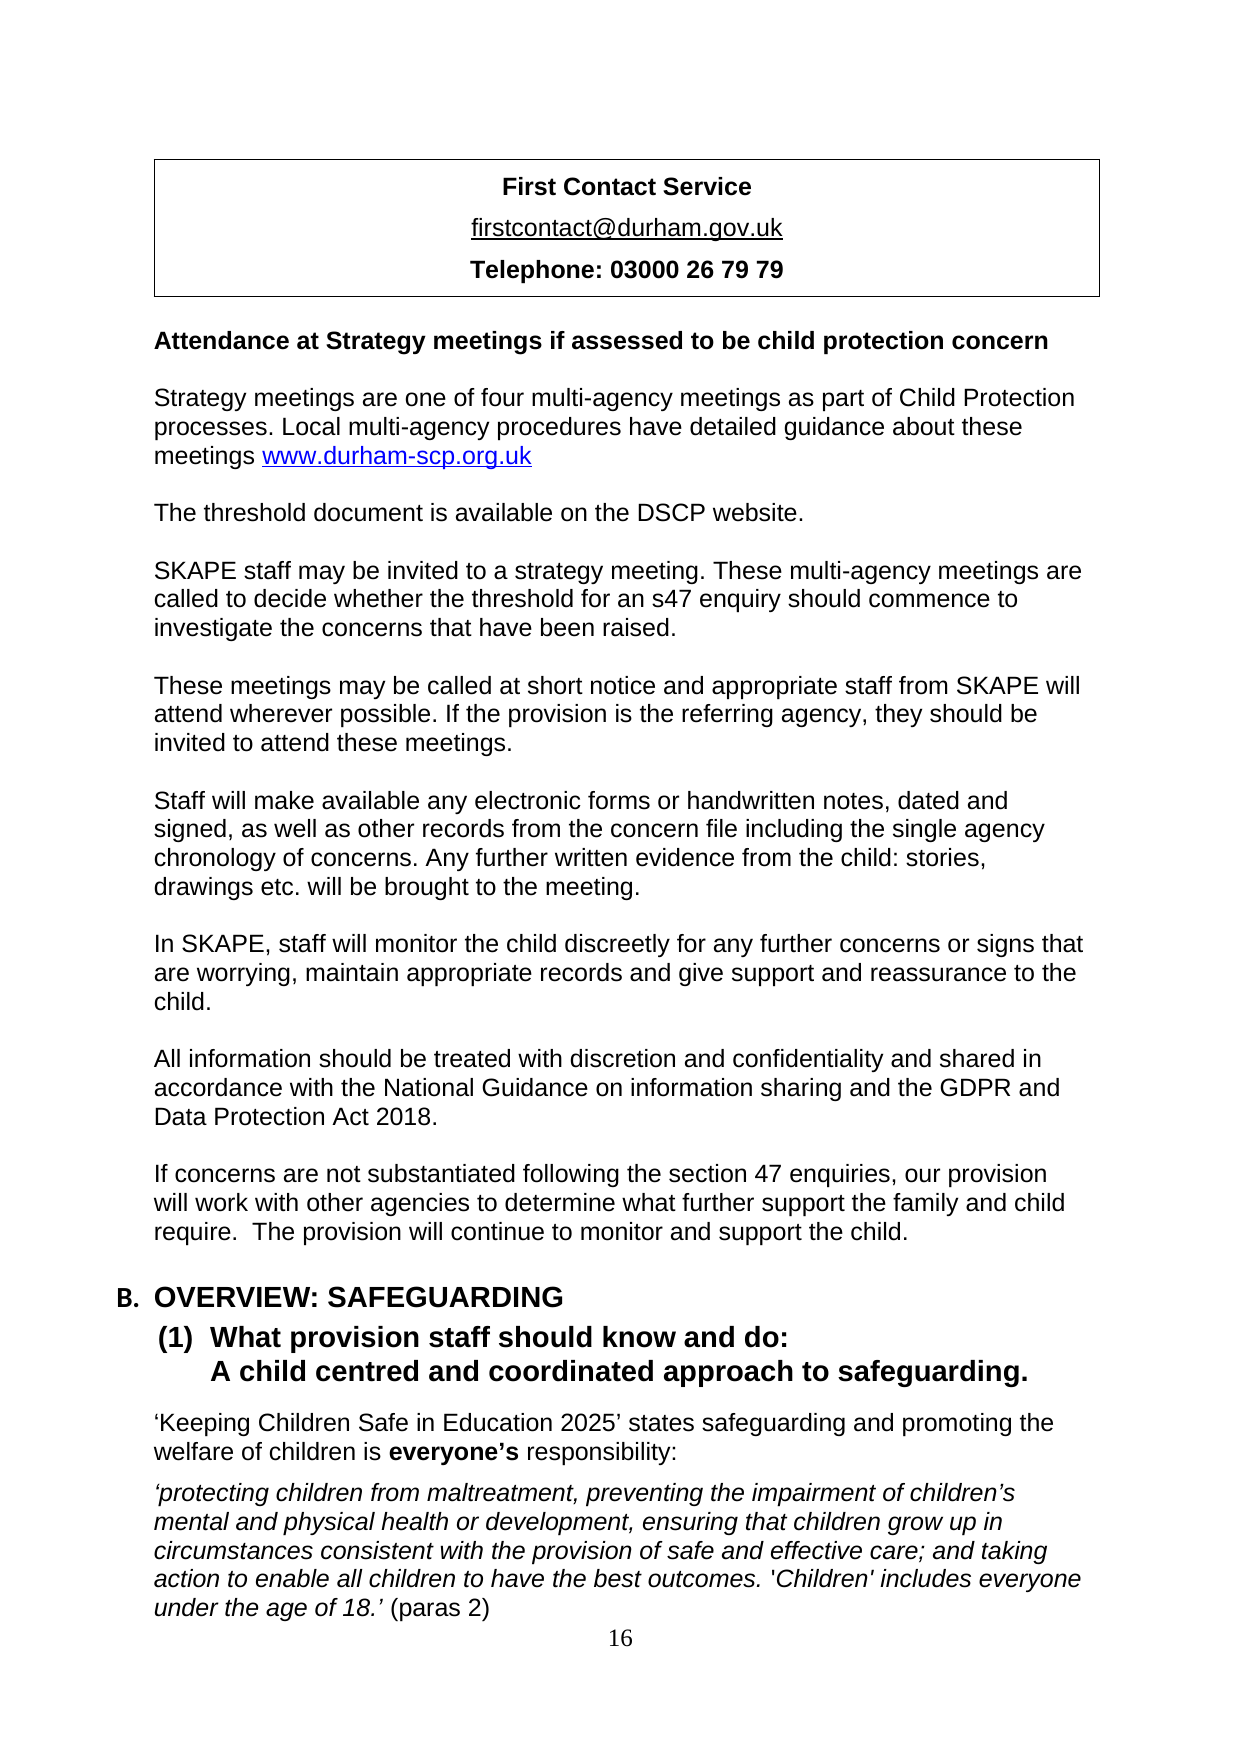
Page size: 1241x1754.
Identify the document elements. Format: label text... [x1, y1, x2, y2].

text Strategy meetings are one of four multi-agency meetings as part of Child Protection processes. Local multi-agency procedures have detailed guidance about these meetings www.durham-scp.org.uk [153, 383, 1087, 469]
list OVERVIEW: SAFEGUARDING [116, 1279, 1087, 1315]
list A child centred and coordinated approach to safeguarding. [210, 1354, 1087, 1387]
text ‘protecting children from maltreatment, preventing the impairment of children’s mental and physical health or development, ensuring that children grow up in circumstances consistent with the provision of safe and effective care; and taking action to enable all children to have the best outcomes. 'Children' includes everyone under the age of 18.’ (paras 2) [153, 1478, 1087, 1622]
text All information should be treated with discretion and confidentiality and shared in accordance with the National Guidance on information sharing and the GDPR and Data Protection Act 2018. [153, 1044, 1087, 1131]
text Staff will make available any electronic forms or handwritten notes, dated and signed, as well as other records from the concern file including the single agency chronology of concerns. Any further written evidence from the child: stories, drawings etc. will be brought to the meeting. [153, 786, 1087, 901]
text Attendance at Strategy meetings if assessed to be child protection concern [153, 326, 1087, 354]
text These meetings may be called at short notice and appropriate staff from SKAPE will attend wherever possible. If the provision is the referring agency, they should be invited to attend these meetings. [153, 671, 1087, 757]
text The threshold document is available on the DSCP website. [153, 498, 1087, 527]
list What provision staff should know and do: [158, 1320, 1087, 1354]
text SKAPE staff may be invited to a strategy meeting. These multi-agency meetings are called to decide whether the threshold for an s47 enquiry should commence to investigate the concerns that have been raised. [153, 556, 1087, 642]
text ‘Keeping Children Safe in Education 2025’ states safeguarding and promoting the welfare of children is everyone’s responsibility: [153, 1408, 1087, 1466]
table_header First Contact Service firstcontact@durham.gov.uk Telephone: 03000 26 79 79 [155, 160, 1099, 296]
text In SKAPE, staff will monitor the child discreetly for any further concerns or signs that are worrying, maintain appropriate records and give support and reassurance to the child. [153, 929, 1087, 1016]
text If concerns are not substantiated following the section 47 enquiries, our provision will work with other agencies to determine what further support the family and child require. The provision will continue to monitor and support the child. [153, 1159, 1087, 1246]
